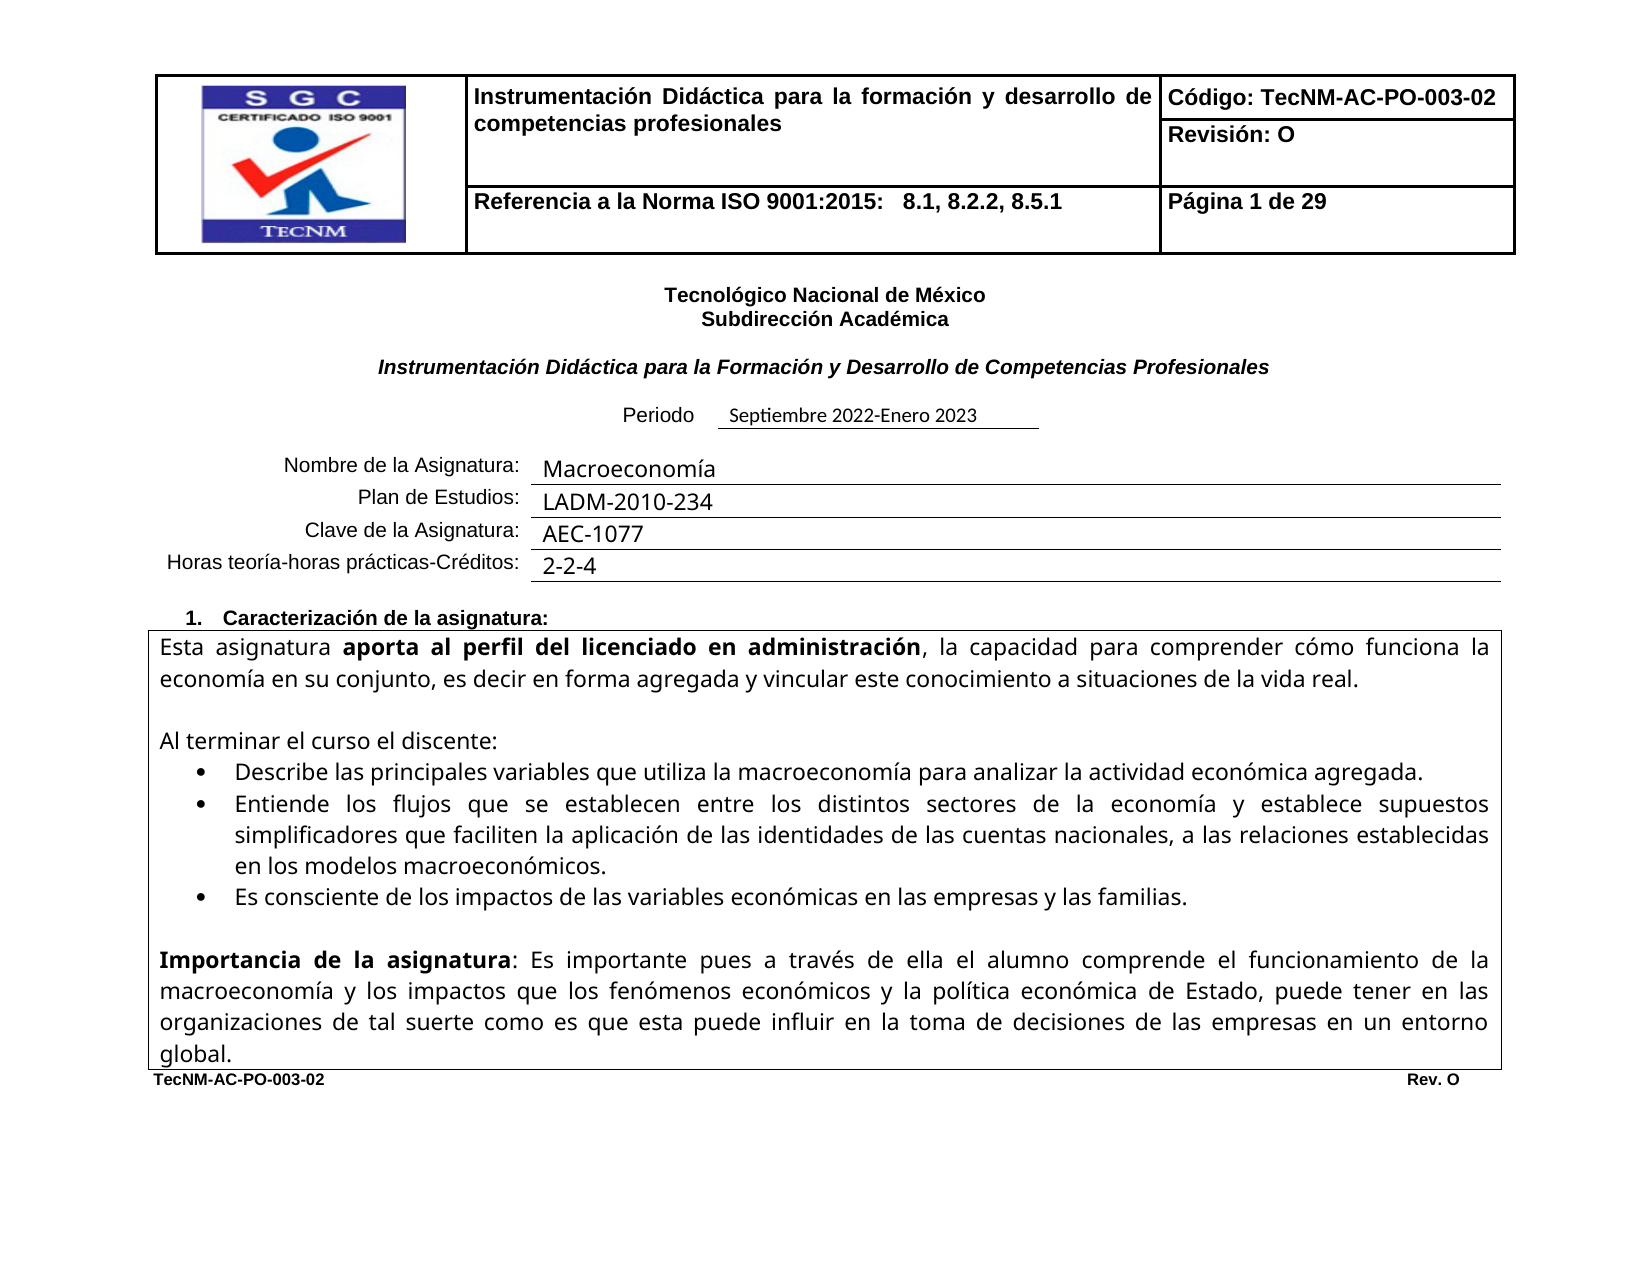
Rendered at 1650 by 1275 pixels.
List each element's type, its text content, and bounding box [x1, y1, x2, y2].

picture [201, 85, 406, 244]
table_cell AEC-1077 [531, 518, 1501, 549]
table_header Macroeconomía [531, 453, 1501, 484]
table_cell Horas teoría-horas prácticas-Créditos: [148, 549, 531, 581]
text Tecnológico Nacional de México [148, 283, 1502, 307]
table_cell 2-2-4 [531, 550, 1501, 581]
table_header Nombre de la Asignatura: [148, 453, 531, 484]
text Subdirección Académica [148, 307, 1502, 331]
table_cell Plan de Estudios: [148, 484, 531, 517]
table_cell Clave de la Asignatura: [148, 517, 531, 549]
text Instrumentación Didáctica para la Formación y Desarrollo de Competencias Profesionales [148, 355, 1502, 379]
table_header Periodo [611, 403, 718, 428]
table_header Septiembre 2022-Enero 2023 [718, 403, 1039, 428]
list Caracterización de la asignatura: [185, 606, 1502, 630]
table_cell LADM-2010-234 [531, 485, 1501, 517]
